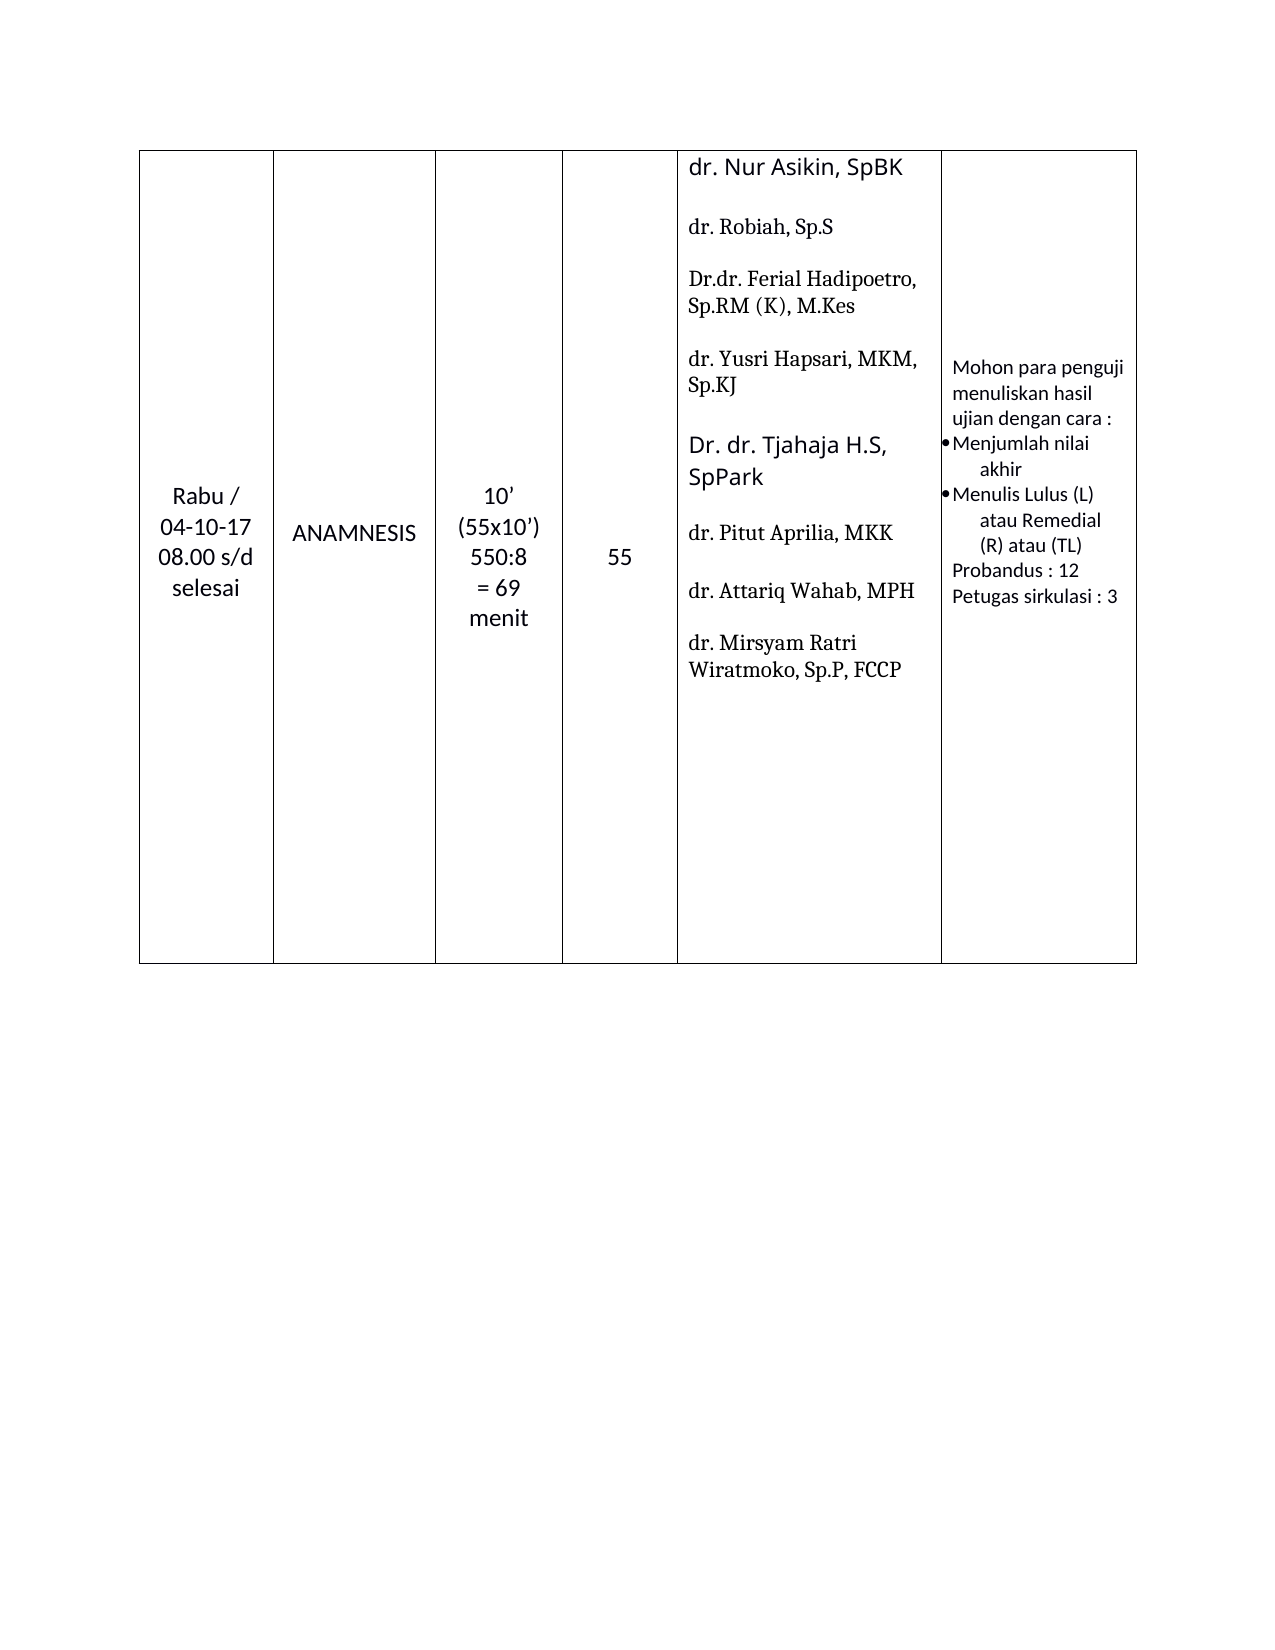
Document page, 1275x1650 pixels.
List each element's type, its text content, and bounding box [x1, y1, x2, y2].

table_cell dr. Nur Asikin, SpBK dr. Robiah, Sp.S Dr.dr. Ferial Hadipoetro, Sp.RM (K), M.Kes dr. Yusri Hapsari, MKM, Sp.KJ Dr. dr. Tjahaja H.S, SpPark dr. Pitut Aprilia, MKK dr. Attariq Wahab, MPH dr. Mirsyam Ratri Wiratmoko, Sp.P, FCCP [678, 151, 941, 963]
table_cell Rabu / 04-10-17 08.00 s/d selesai [140, 151, 273, 963]
table_cell 10’ (55x10’) 550:8 = 69 menit [436, 151, 562, 963]
table_cell ANAMNESIS [274, 151, 435, 963]
table_cell Mohon para penguji menuliskan hasil ujian dengan cara : Menjumlah nilai akhir Menulis Lulus (L) atau Remedial (R) atau (TL) Probandus : 12 Petugas sirkulasi : 3 [942, 151, 1136, 963]
table_cell 55 [563, 151, 677, 963]
